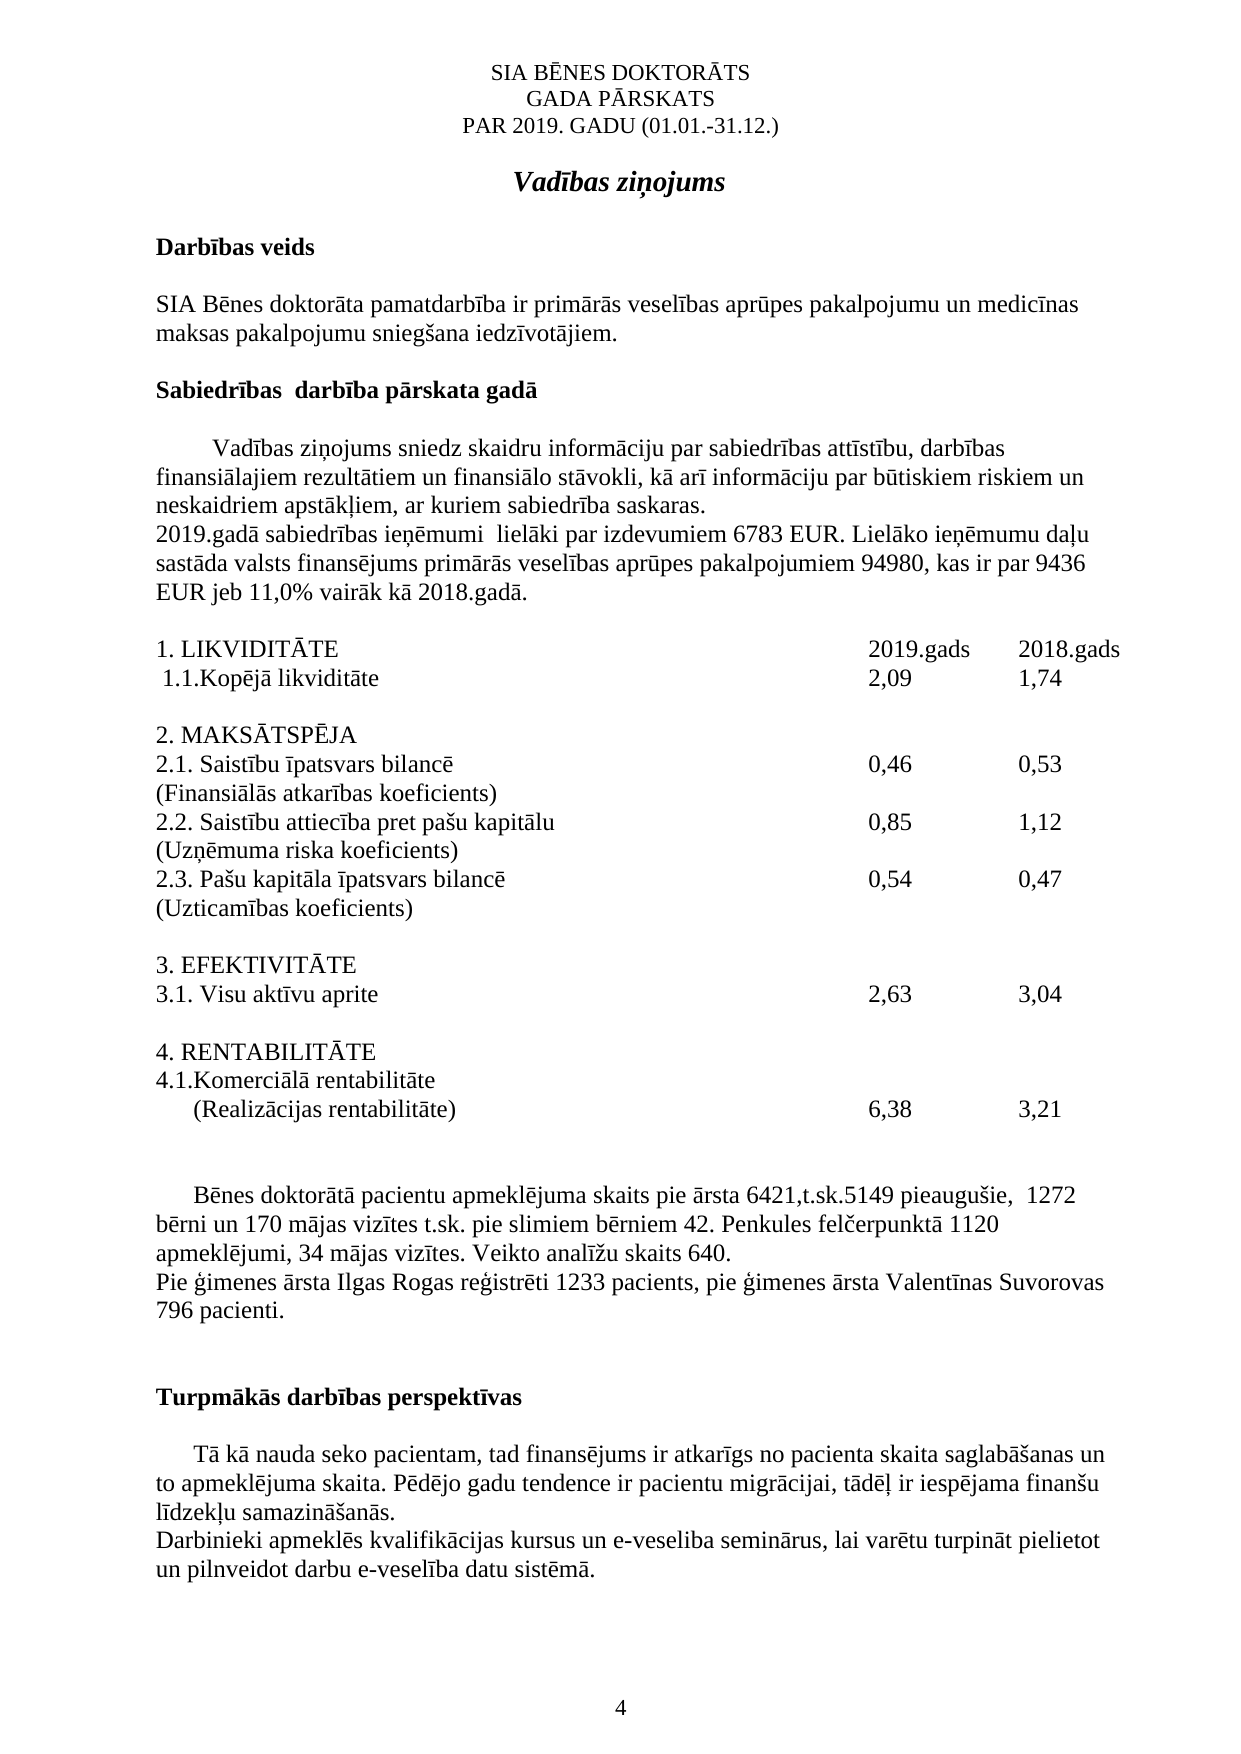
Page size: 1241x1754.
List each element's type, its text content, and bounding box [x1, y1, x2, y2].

text 796 pacienti. [156, 1295, 1123, 1324]
text Darbinieki apmeklēs kvalifikācijas kursus un e-veseliba seminārus, lai varētu turpināt pielietot un pilnveidot darbu e-veselība datu sistēmā. [156, 1525, 1123, 1583]
text 4.1.Komerciālā rentabilitāte [156, 1065, 1123, 1094]
text (Finansiālās atkarības koeficients) [156, 778, 1123, 807]
text (Uzņēmuma riska koeficients) [156, 835, 1123, 864]
text 2.3. Pašu kapitāla īpatsvars bilancē 0,54 0,47 [156, 864, 1123, 893]
subtitle Vadības ziņojums [118, 164, 1123, 198]
text Bēnes doktorātā pacientu apmeklējuma skaits pie ārsta 6421,t.sk.5149 pieaugušie, 1272 bērni un 170 mājas vizītes t.sk. pie slimiem bērniem 42. Penkules felčerpunktā 1120 apmeklējumi, 34 mājas vizītes. Veikto analīžu skaits 640. [156, 1180, 1123, 1267]
text Tā kā nauda seko pacientam, tad finansējums ir atkarīgs no pacienta skaita saglabāšanas un to apmeklējuma skaita. Pēdējo gadu tendence ir pacientu migrācijai, tādēļ ir iespējama finanšu līdzekļu samazināšanās. [156, 1439, 1123, 1525]
text (Realizācijas rentabilitāte) 6,38 3,21 [156, 1094, 1123, 1123]
text 1.1.Kopējā likviditāte 2,09 1,74 [156, 663, 1123, 692]
text SIA Bēnes doktorāta pamatdarbība ir primārās veselības aprūpes pakalpojumu un medicīnas maksas pakalpojumu sniegšana iedzīvotājiem. [156, 289, 1123, 347]
text Darbības veids [118, 232, 1123, 260]
text Turpmākās darbības perspektīvas [156, 1382, 1123, 1410]
text 2. MAKSĀTSPĒJA [156, 720, 1123, 749]
text Vadības ziņojums sniedz skaidru informāciju par sabiedrības attīstību, darbības finansiālajiem rezultātiem un finansiālo stāvokli, kā arī informāciju par būtiskiem riskiem un neskaidriem apstākļiem, ar kuriem sabiedrība saskaras. [156, 433, 1123, 519]
text (Uzticamības koeficients) [156, 893, 1123, 922]
text 1. LIKVIDITĀTE 2019.gads 2018.gads [156, 634, 1123, 663]
text Pie ģimenes ārsta Ilgas Rogas reģistrēti 1233 pacients, pie ģimenes ārsta Valentīnas Suvorovas [156, 1267, 1123, 1295]
text 3. EFEKTIVITĀTE [156, 950, 1123, 979]
text 4. RENTABILITĀTE [156, 1037, 1123, 1065]
text Sabiedrības darbība pārskata gadā [118, 375, 1123, 404]
text 2.1. Saistību īpatsvars bilancē 0,46 0,53 [156, 749, 1123, 778]
text 2019.gadā sabiedrības ieņēmumi lielāki par izdevumiem 6783 EUR. Lielāko ieņēmumu daļu sastāda valsts finansējums primārās veselības aprūpes pakalpojumiem 94980, kas ir par 9436 EUR jeb 11,0% vairāk kā 2018.gadā. [156, 519, 1123, 605]
text 2.2. Saistību attiecība pret pašu kapitālu 0,85 1,12 [156, 807, 1123, 835]
text 3.1. Visu aktīvu aprite 2,63 3,04 [156, 979, 1123, 1008]
